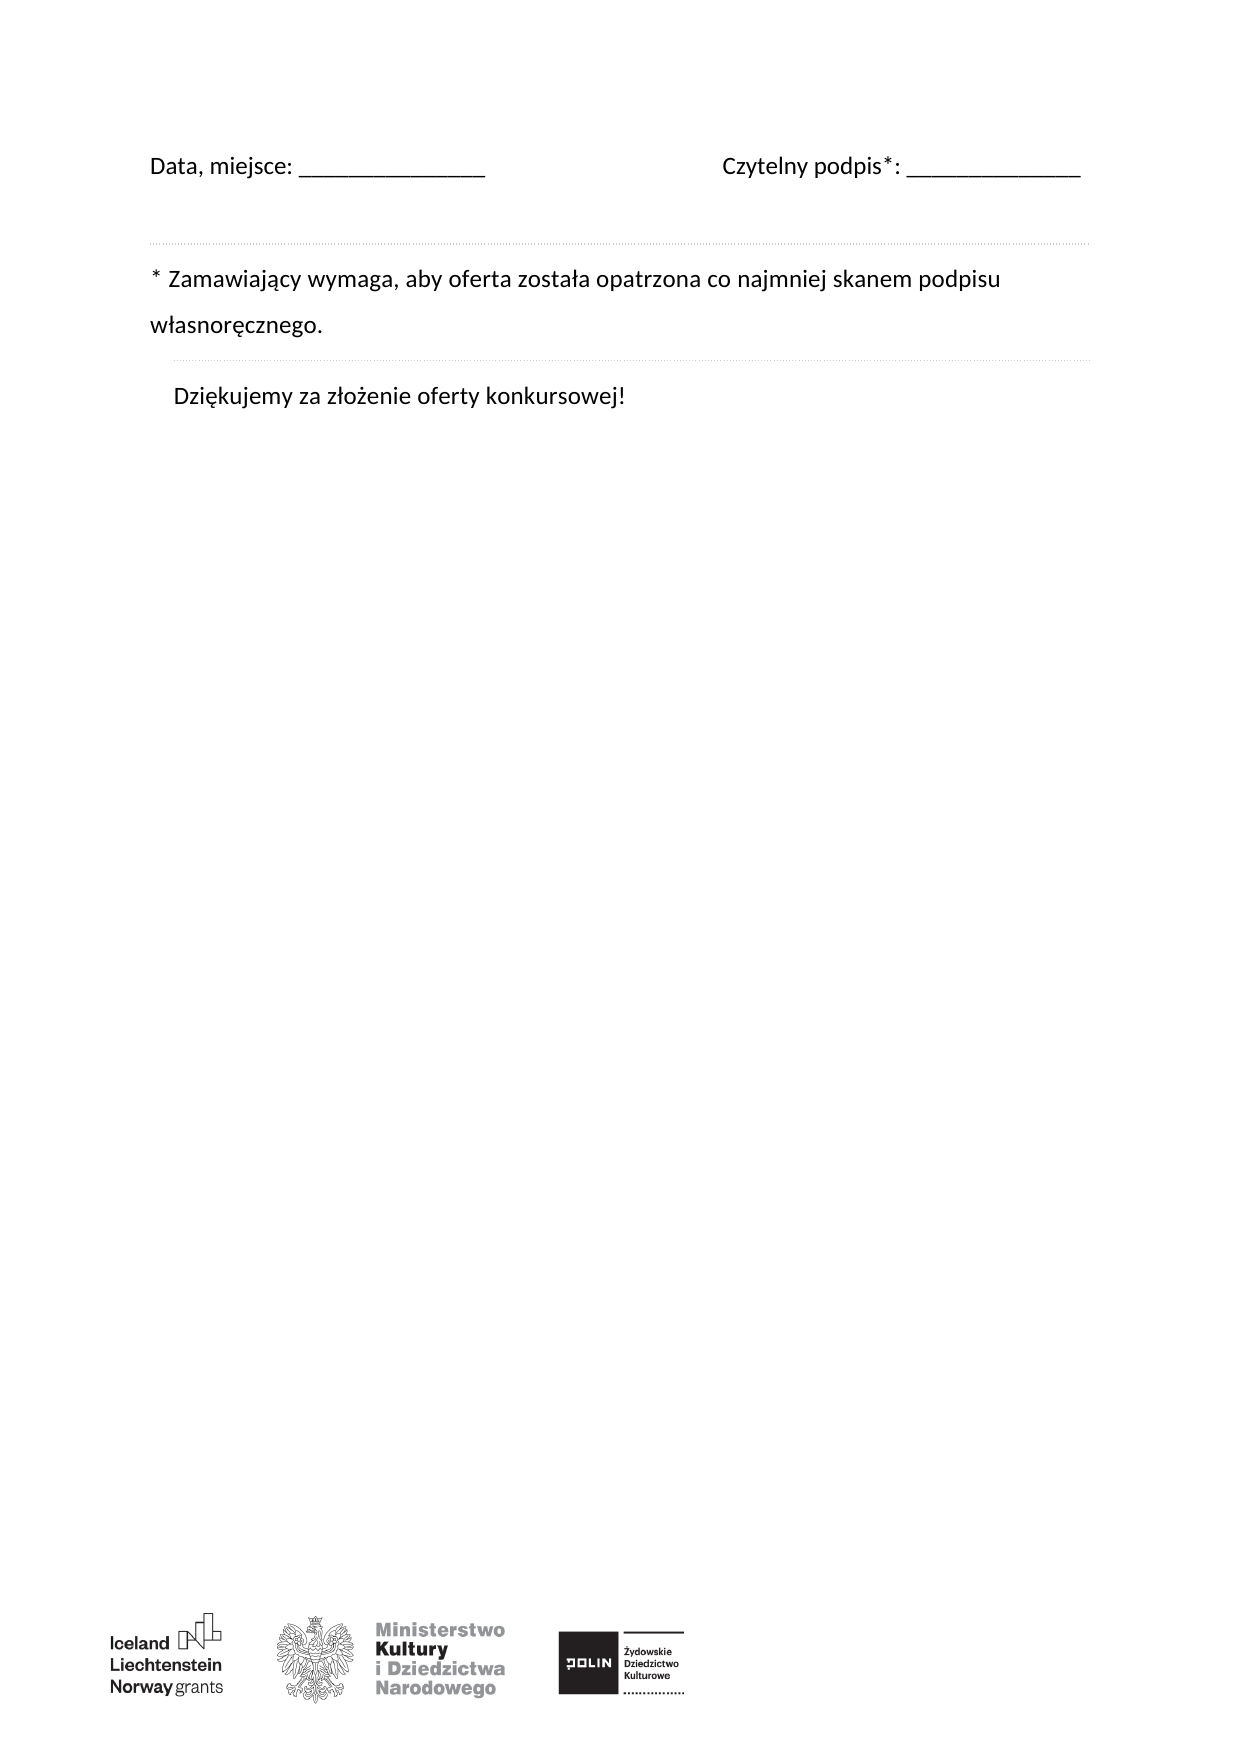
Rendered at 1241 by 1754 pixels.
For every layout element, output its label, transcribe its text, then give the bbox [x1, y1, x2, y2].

text * Zamawiający wymaga, aby oferta została opatrzona co najmniej skanem podpisu własnoręcznego. [150, 243, 1090, 339]
picture [63, 1588, 708, 1754]
text Data, miejsce: _______________ Czytelny podpis*: ______________ [150, 150, 1090, 181]
text Dziękujemy za złożenie oferty konkursowej! [173, 359, 1090, 410]
